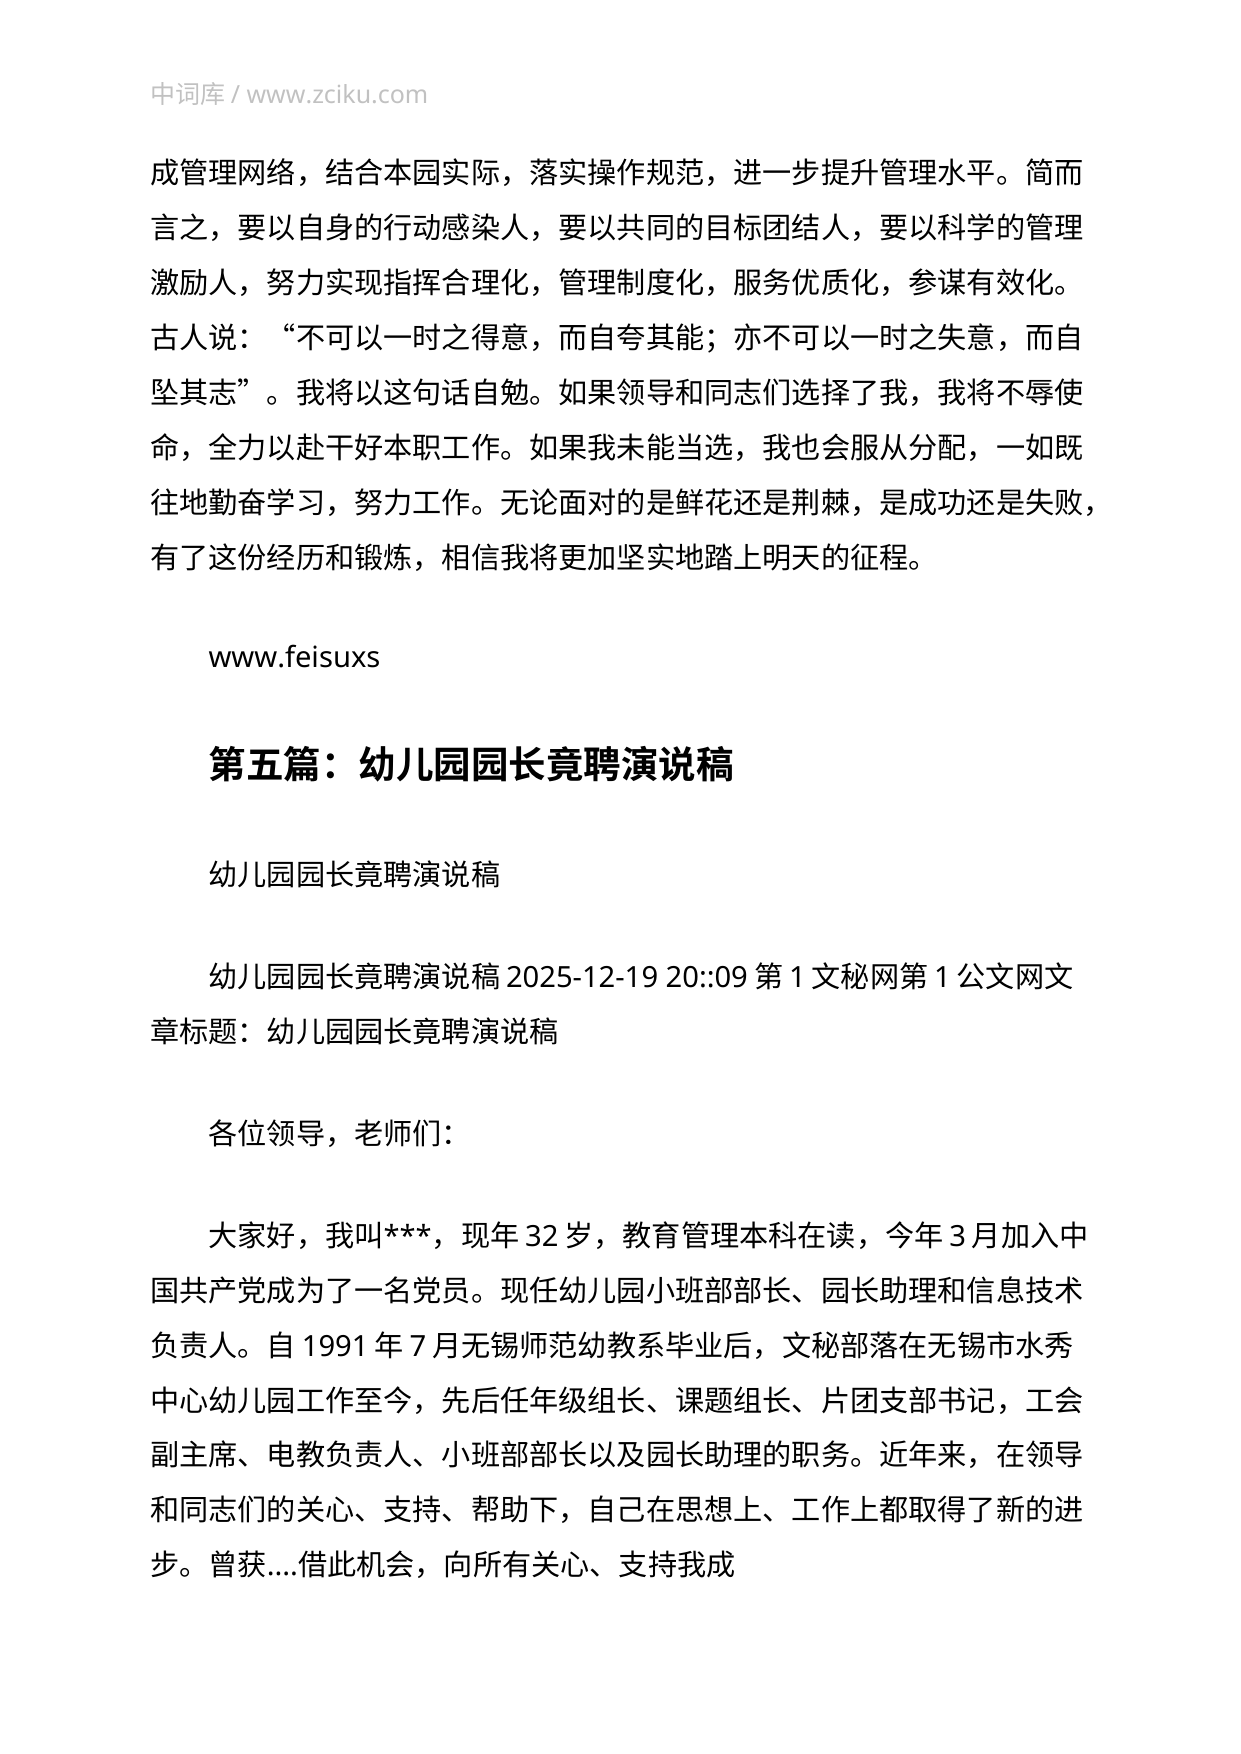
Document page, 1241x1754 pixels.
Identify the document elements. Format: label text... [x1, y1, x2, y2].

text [150, 150, 1090, 577]
text 大家好，我叫***，现年32岁，教育管理本科在读，今年3月加入中国共产党成为了一名党员。现任幼儿园小班部部长、园长助理和信息技术负责人。自1991年7月无锡师范幼教系毕业后，文秘部落在无锡市水秀中心幼儿园工作至今，先后任年级组长、课题组长、片团支部书记，工会副主席、电教负责人、小班部部长以及园长助理的职务。近年来，在领导和同志们的关心、支持、帮助下，自己在思想上、工作上都取得了新的进步。曾获....借此机会，向所有关心、支持我成 [150, 1212, 1090, 1584]
text 幼儿园园长竟聘演说稿 [150, 852, 1090, 894]
text 各位领导，老师们： [150, 1110, 1090, 1153]
text 幼儿园园长竟聘演说稿2025-12-19 20::09第1文秘网第1公文网文章标题：幼儿园园长竟聘演说稿 [150, 954, 1090, 1051]
text www.feisuxs [150, 636, 1090, 676]
text 第五篇：幼儿园园长竟聘演说稿 [150, 734, 1090, 789]
